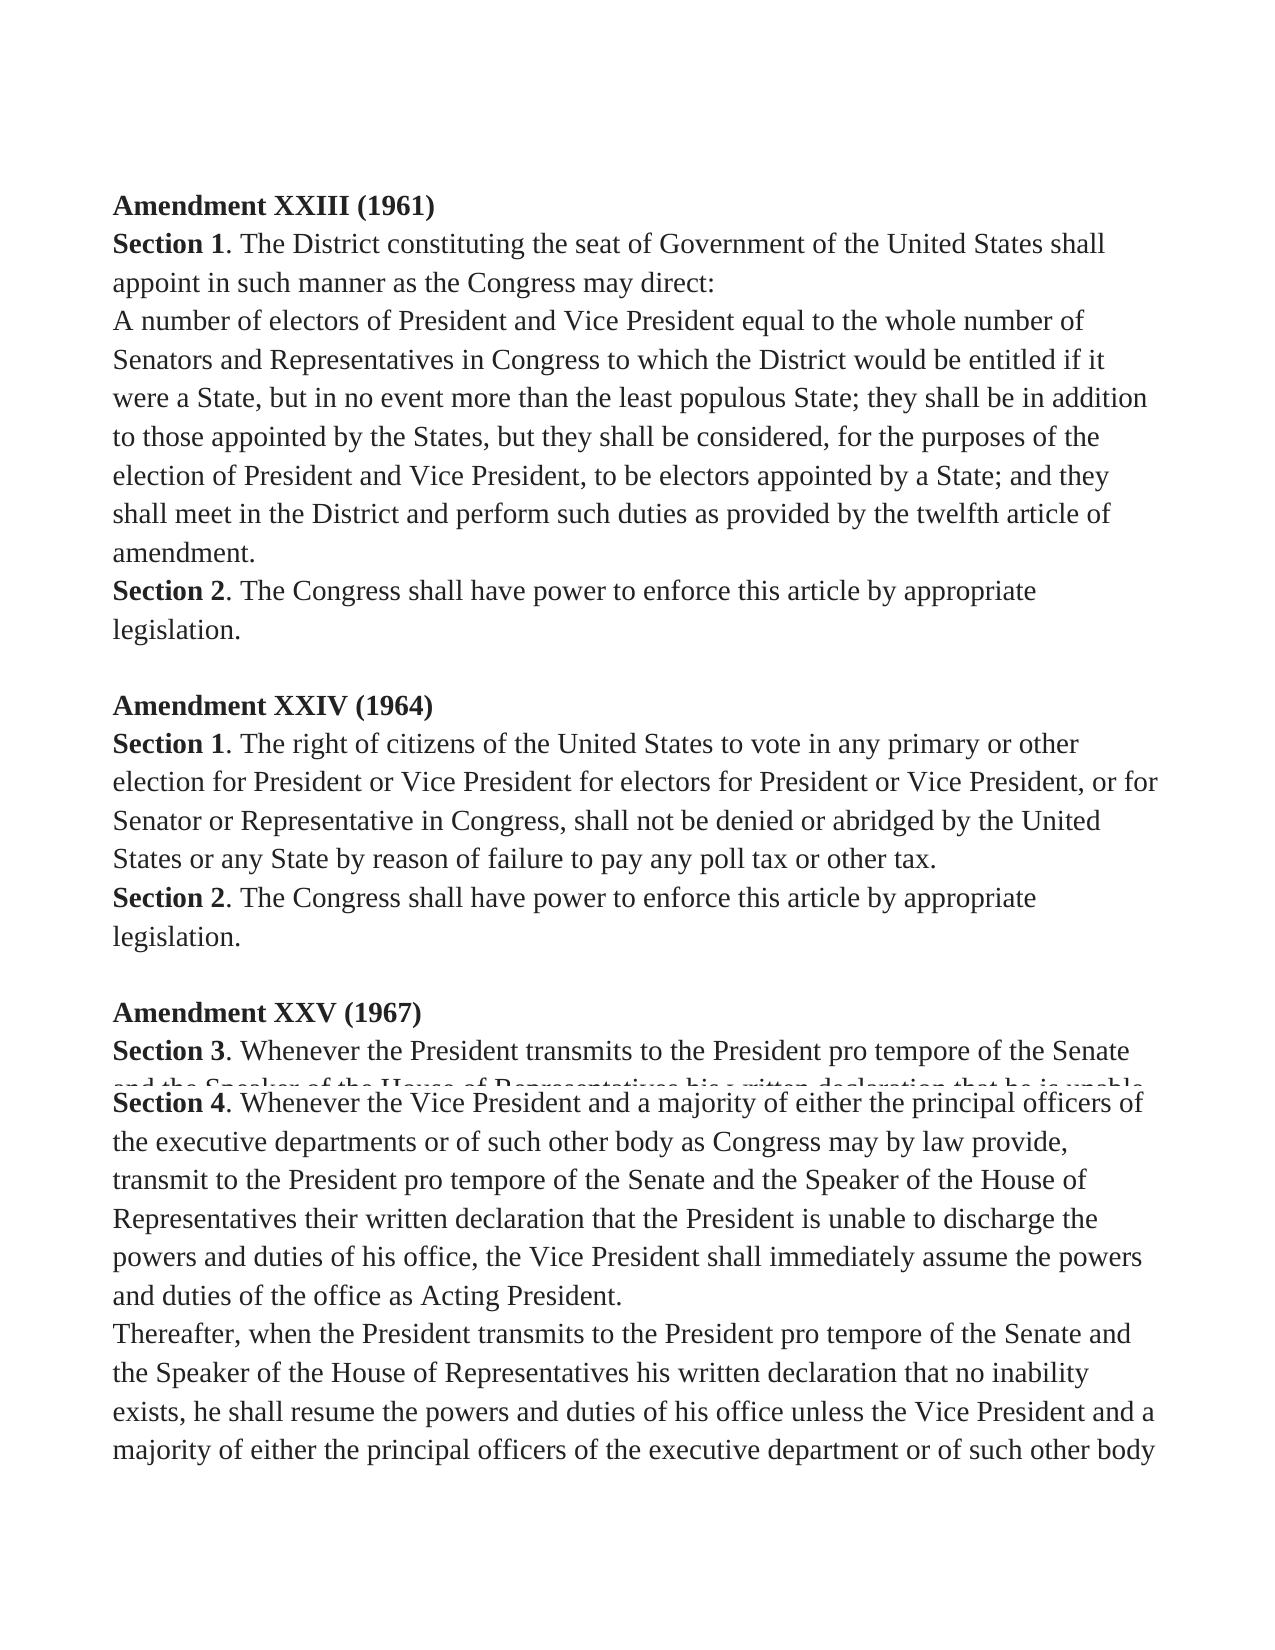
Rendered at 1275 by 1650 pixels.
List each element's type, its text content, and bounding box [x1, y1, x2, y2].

table_cell Section 1. The District constituting the seat of Government of the United States shall appoint in such manner as the Congress may direct: A number of electors of President and Vice President equal to the whole number of Senators and Representatives in Congress to which the District would be entitled if it were a State, but in no event more than the least populous State; they shall be in addition to those appointed by the States, but they shall be considered, for the purposes of the election of President and Vice President, to be electors appointed by a State; and they shall meet in the District and perform such duties as provided by the twelfth article of amendment. Section 2. The Congress shall have power to enforce this article by appropriate legislation. [113, 226, 1162, 649]
table_cell Amendment XXIV (1964) [113, 650, 1162, 726]
table_cell Amendment XXIII (1961) [113, 150, 1162, 226]
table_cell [113, 1033, 1162, 1466]
table_cell Amendment XXV (1967) [113, 956, 1162, 1033]
table_cell Section 1. The right of citizens of the United States to vote in any primary or other election for President or Vice President for electors for President or Vice President, or for Senator or Representative in Congress, shall not be denied or abridged by the United States or any State by reason of failure to pay any poll tax or other tax. Section 2. The Congress shall have power to enforce this article by appropriate legislation. [113, 726, 1162, 956]
